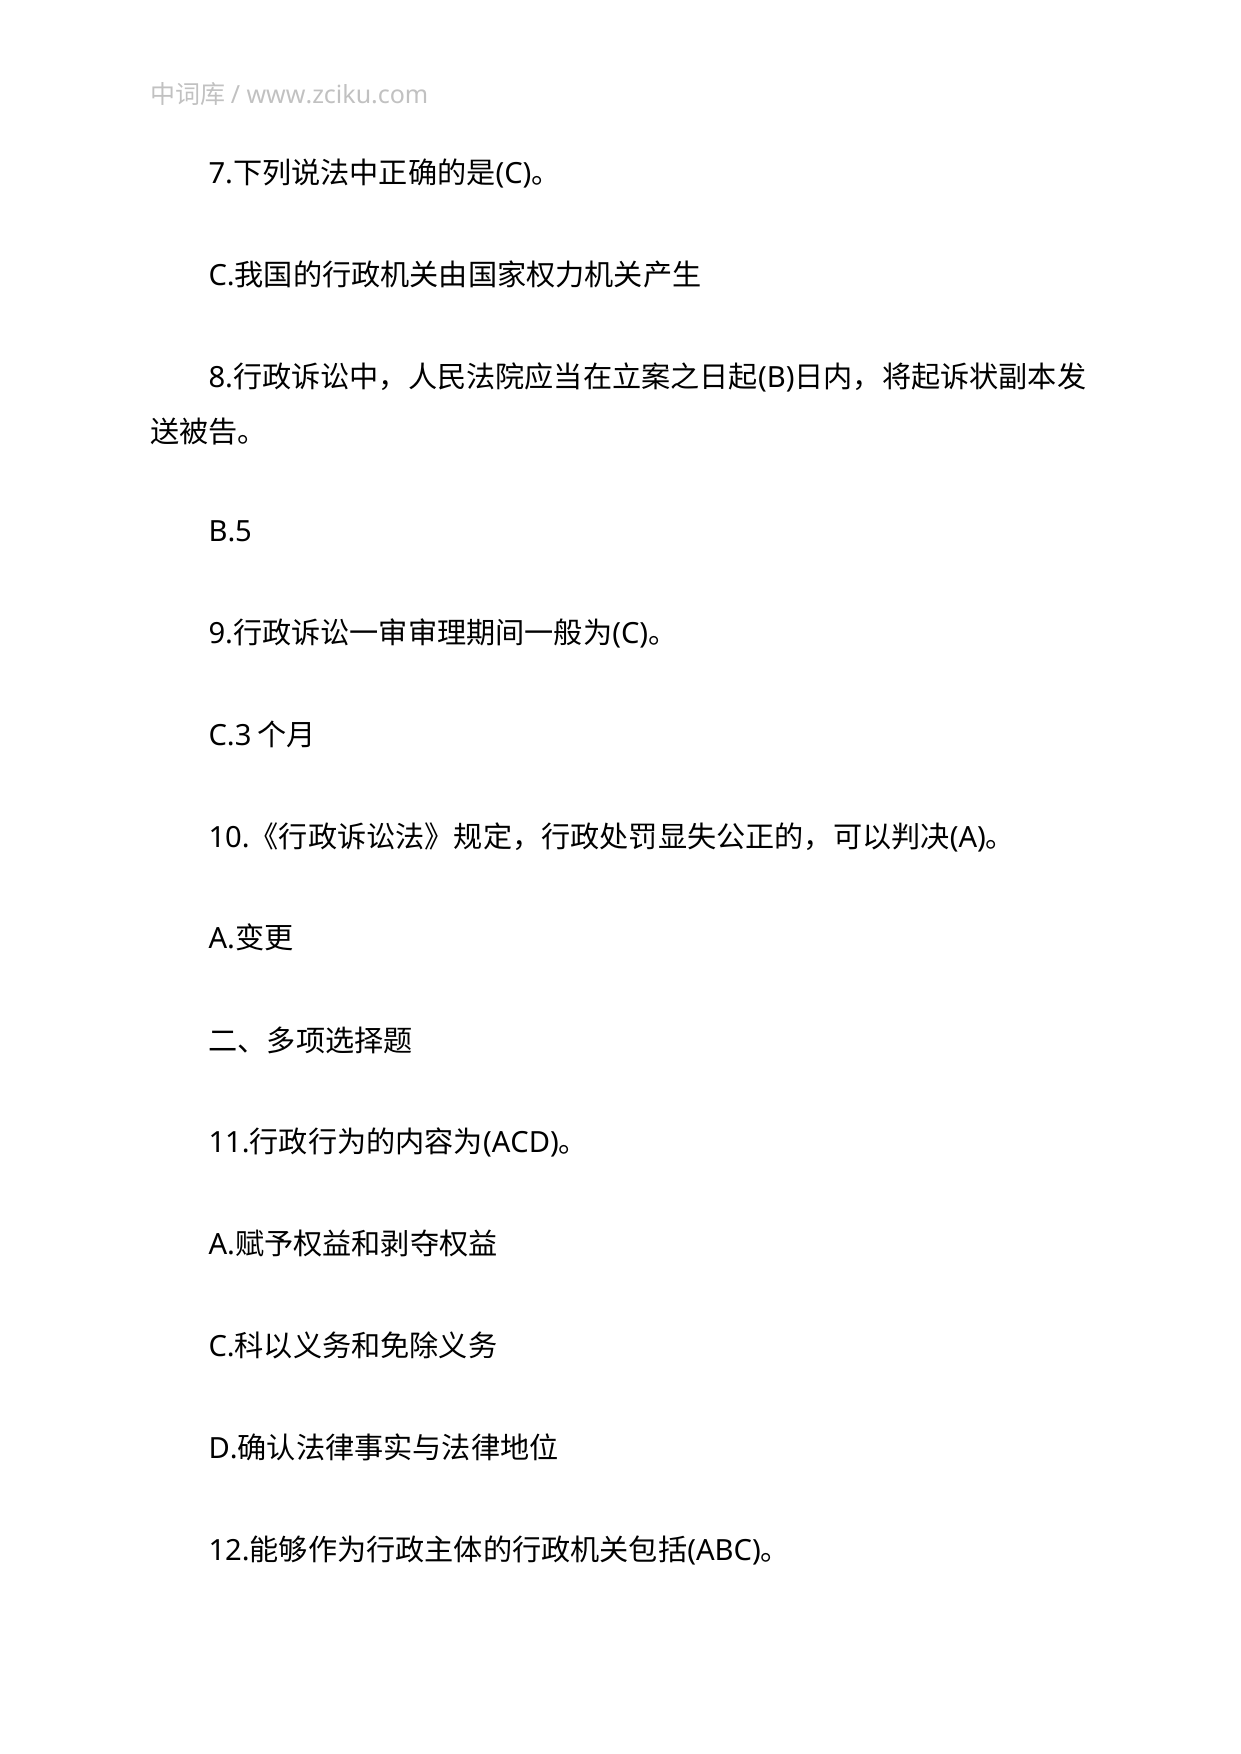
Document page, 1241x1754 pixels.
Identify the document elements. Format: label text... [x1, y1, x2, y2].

text C.我国的行政机关由国家权力机关产生 [150, 252, 1090, 294]
text 8.行政诉讼中，人民法院应当在立案之日起(B)日内，将起诉状副本发送被告。 [150, 354, 1090, 451]
text 11.行政行为的内容为(ACD)。 [150, 1119, 1090, 1161]
text B.5 [150, 511, 1090, 550]
text A.变更 [150, 915, 1090, 957]
text C.3个月 [150, 711, 1090, 753]
text 12.能够作为行政主体的行政机关包括(ABC)。 [150, 1527, 1090, 1569]
text 10.《行政诉讼法》规定，行政处罚显失公正的，可以判决(A)。 [150, 813, 1090, 856]
text 二、多项选择题 [150, 1017, 1090, 1059]
text D.确认法律事实与法律地位 [150, 1425, 1090, 1467]
text C.科以义务和免除义务 [150, 1323, 1090, 1365]
text 7.下列说法中正确的是(C)。 [150, 150, 1090, 192]
text 9.行政诉讼一审审理期间一般为(C)。 [150, 609, 1090, 652]
text A.赋予权益和剥夺权益 [150, 1221, 1090, 1263]
